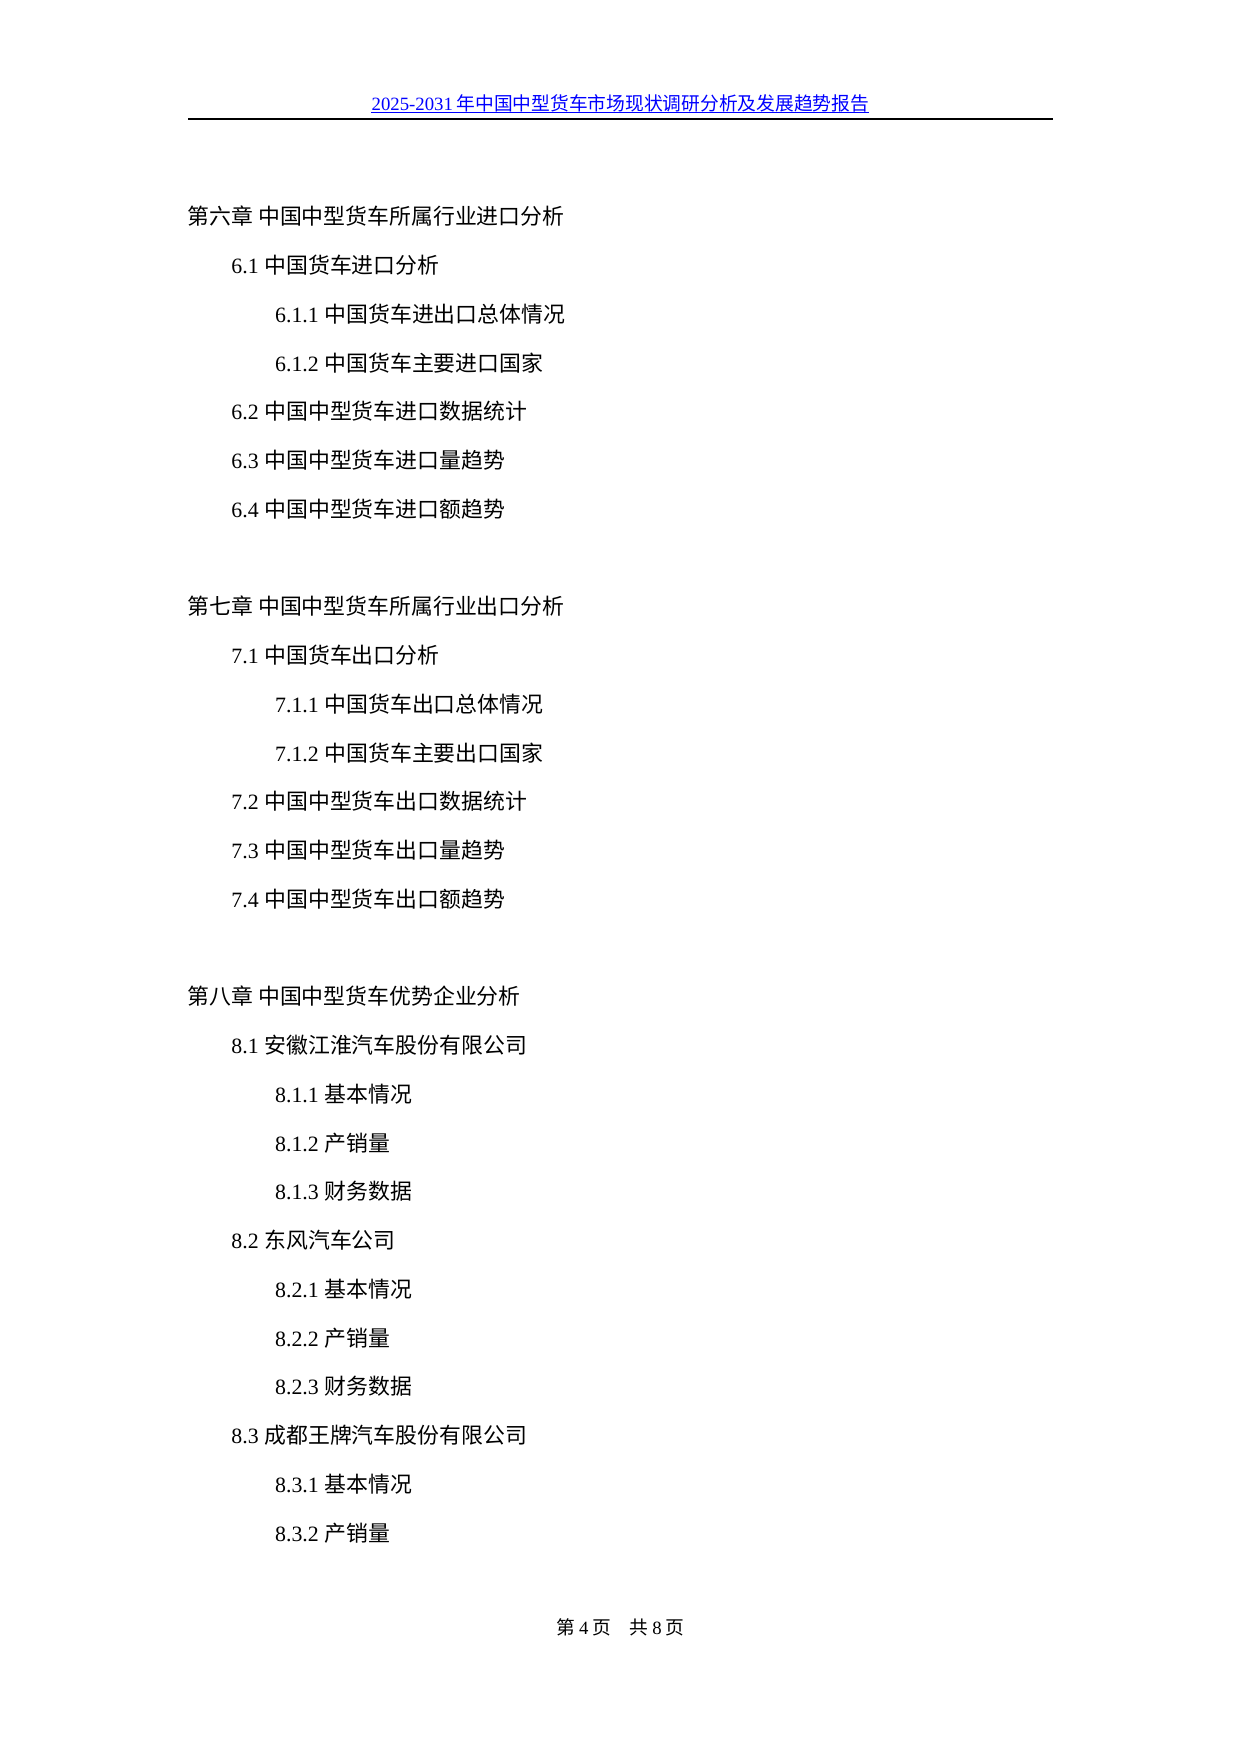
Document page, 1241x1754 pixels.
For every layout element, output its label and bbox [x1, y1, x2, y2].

text [187, 150, 1053, 1548]
